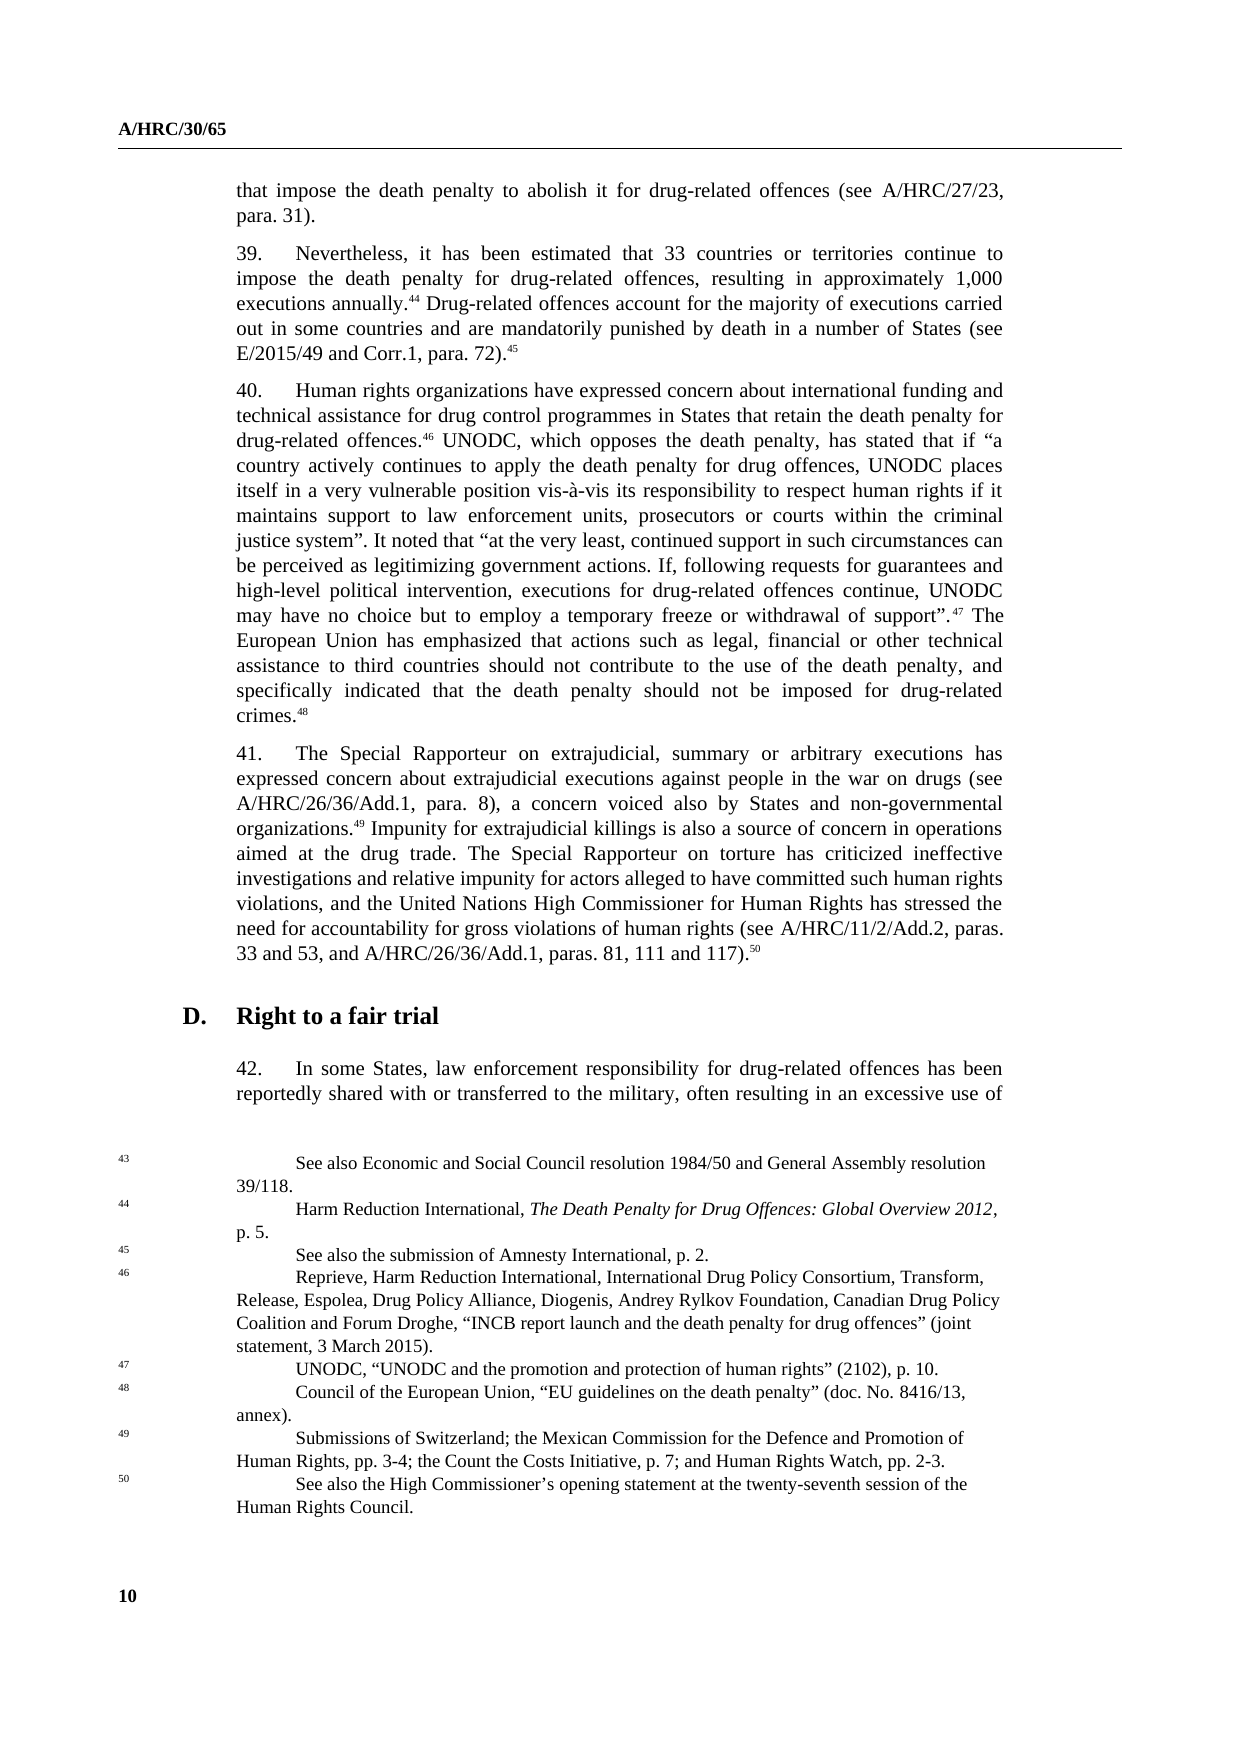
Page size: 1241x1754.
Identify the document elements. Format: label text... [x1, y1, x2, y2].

text 40. Human rights organizations have expressed concern about international funding and technical assistance for drug control programmes in States that retain the death penalty for drug-related offences. UNODC, which opposes the death penalty, has stated that if “a country actively continues to apply the death penalty for drug offences, UNODC places itself in a very vulnerable position vis-à-vis its responsibility to respect human rights if it maintains support to law enforcement units, prosecutors or courts within the criminal justice system”. It noted that “at the very least, continued support in such circumstances can be perceived as legitimizing government actions. If, following requests for guarantees and high-level political intervention, executions for drug-related offences continue, UNODC may have no choice but to employ a temporary freeze or withdrawal of support”. The European Union has emphasized that actions such as legal, financial or other technical assistance to third countries should not contribute to the use of the death penalty, and specifically indicated that the death penalty should not be imposed for drug-related crimes. [236, 377, 1004, 727]
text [236, 177, 1004, 227]
text 39. Nevertheless, it has been estimated that 33 countries or territories continue to impose the death penalty for drug-related offences, resulting in approximately 1,000 executions annually. Drug-related offences account for the majority of executions carried out in some countries and are mandatorily punished by death in a number of States (see E/2015/49 and Corr.1, para. 72). [236, 240, 1004, 365]
text 41. The Special Rapporteur on extrajudicial, summary or arbitrary executions has expressed concern about extrajudicial executions against people in the war on drugs (see A/HRC/26/36/Add.1, para. 8), a concern voiced also by States and non-governmental organizations. Impunity for extrajudicial killings is also a source of concern in operations aimed at the drug trade. The Special Rapporteur on torture has criticized ineffective investigations and relative impunity for actors alleged to have committed such human rights violations, and the United Nations High Commissioner for Human Rights has stressed the need for accountability for gross violations of human rights (see A/HRC/11/2/Add.2, paras. 33 and 53, and A/HRC/26/36/Add.1, paras. 81, 111 and 117). [236, 740, 1004, 965]
text D. Right to a fair trial [118, 1002, 1004, 1030]
